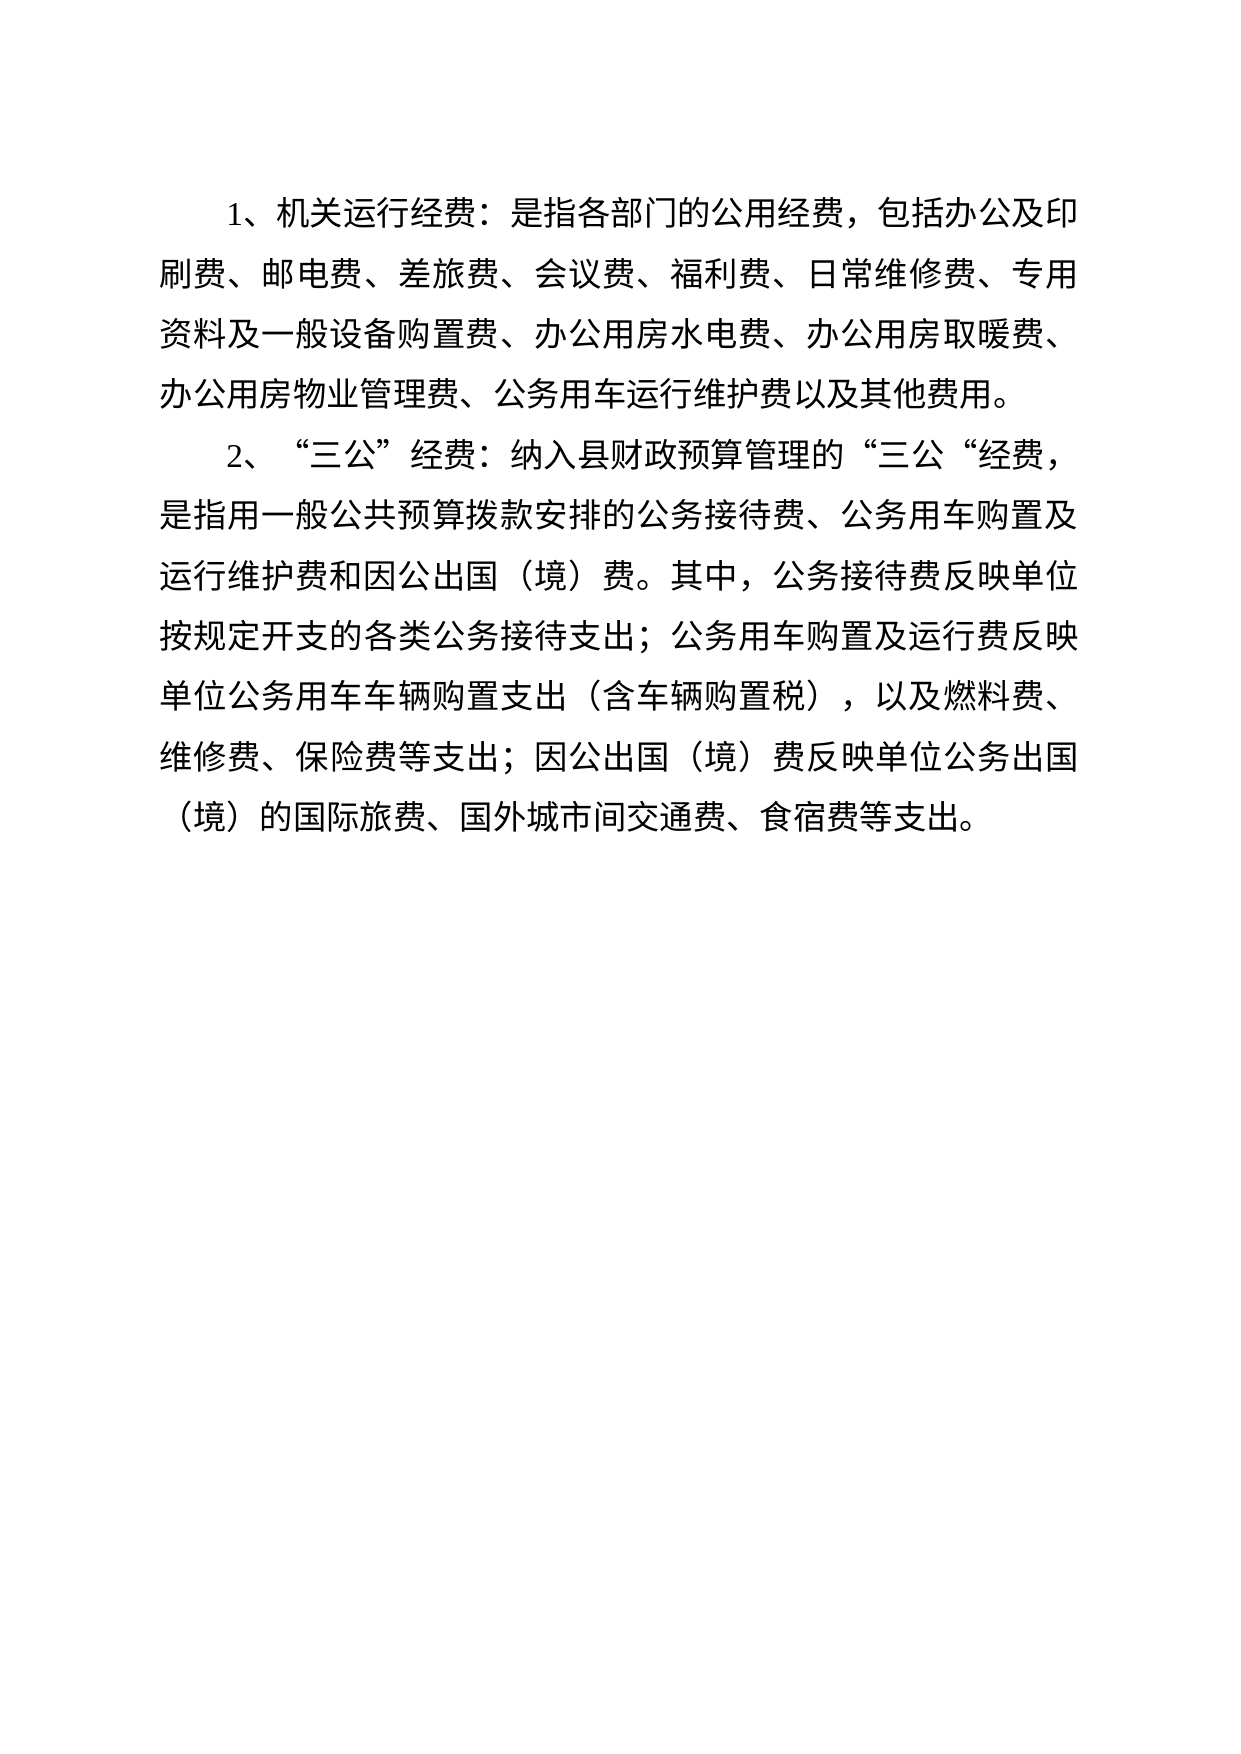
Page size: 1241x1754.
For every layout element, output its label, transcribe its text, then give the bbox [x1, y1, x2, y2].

text 1、机关运行经费：是指各部门的公用经费，包括办公及印刷费、邮电费、差旅费、会议费、福利费、日常维修费、专用资料及一般设备购置费、办公用房水电费、办公用房取暖费、办公用房物业管理费、公务用车运行维护费以及其他费用。 [159, 177, 1081, 419]
text 2、“三公”经费：纳入县财政预算管理的“三公“经费，是指用一般公共预算拨款安排的公务接待费、公务用车购置及运行维护费和因公出国（境）费。其中，公务接待费反映单位按规定开支的各类公务接待支出；公务用车购置及运行费反映单位公务用车车辆购置支出（含车辆购置税），以及燃料费、维修费、保险费等支出；因公出国（境）费反映单位公务出国（境）的国际旅费、国外城市间交通费、食宿费等支出。 [159, 419, 1081, 842]
